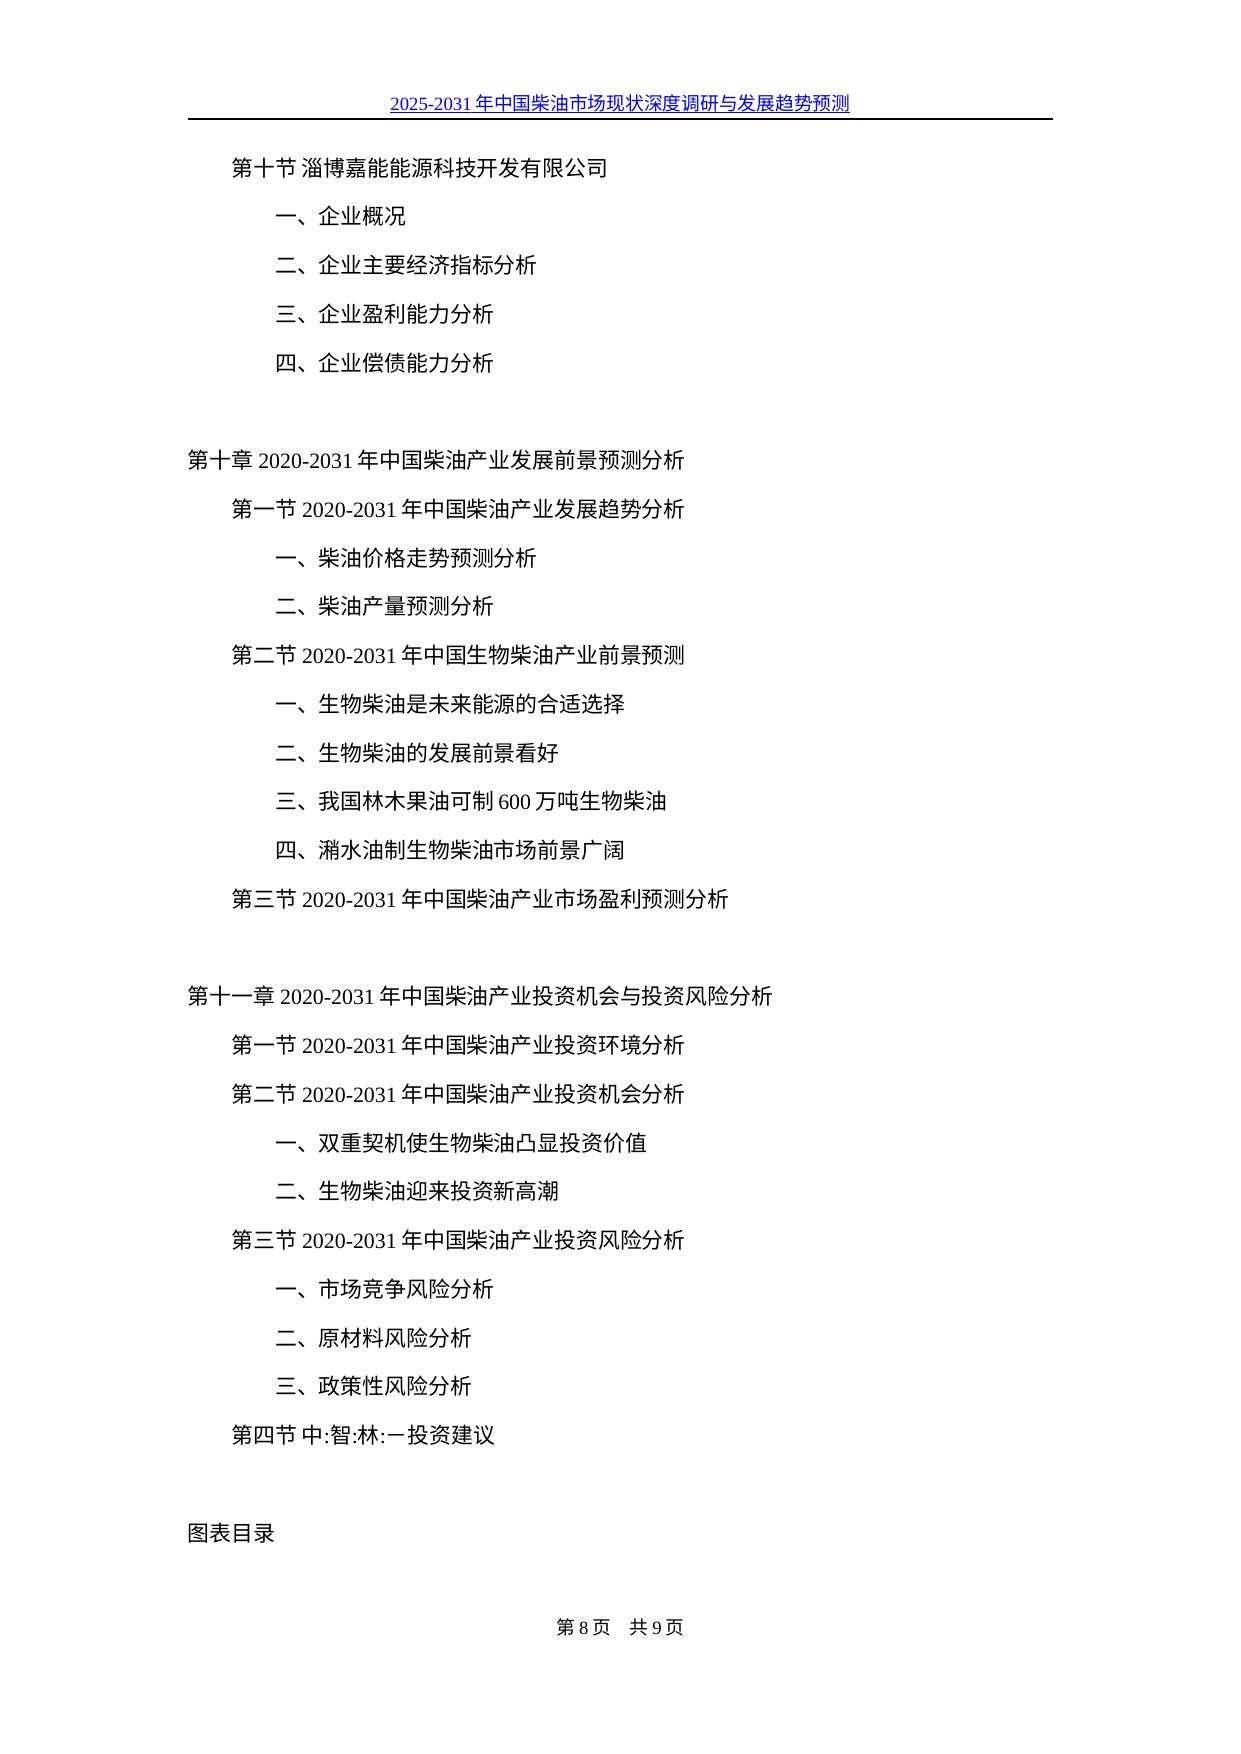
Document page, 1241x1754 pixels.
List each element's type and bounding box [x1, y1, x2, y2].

text [187, 150, 1053, 1548]
